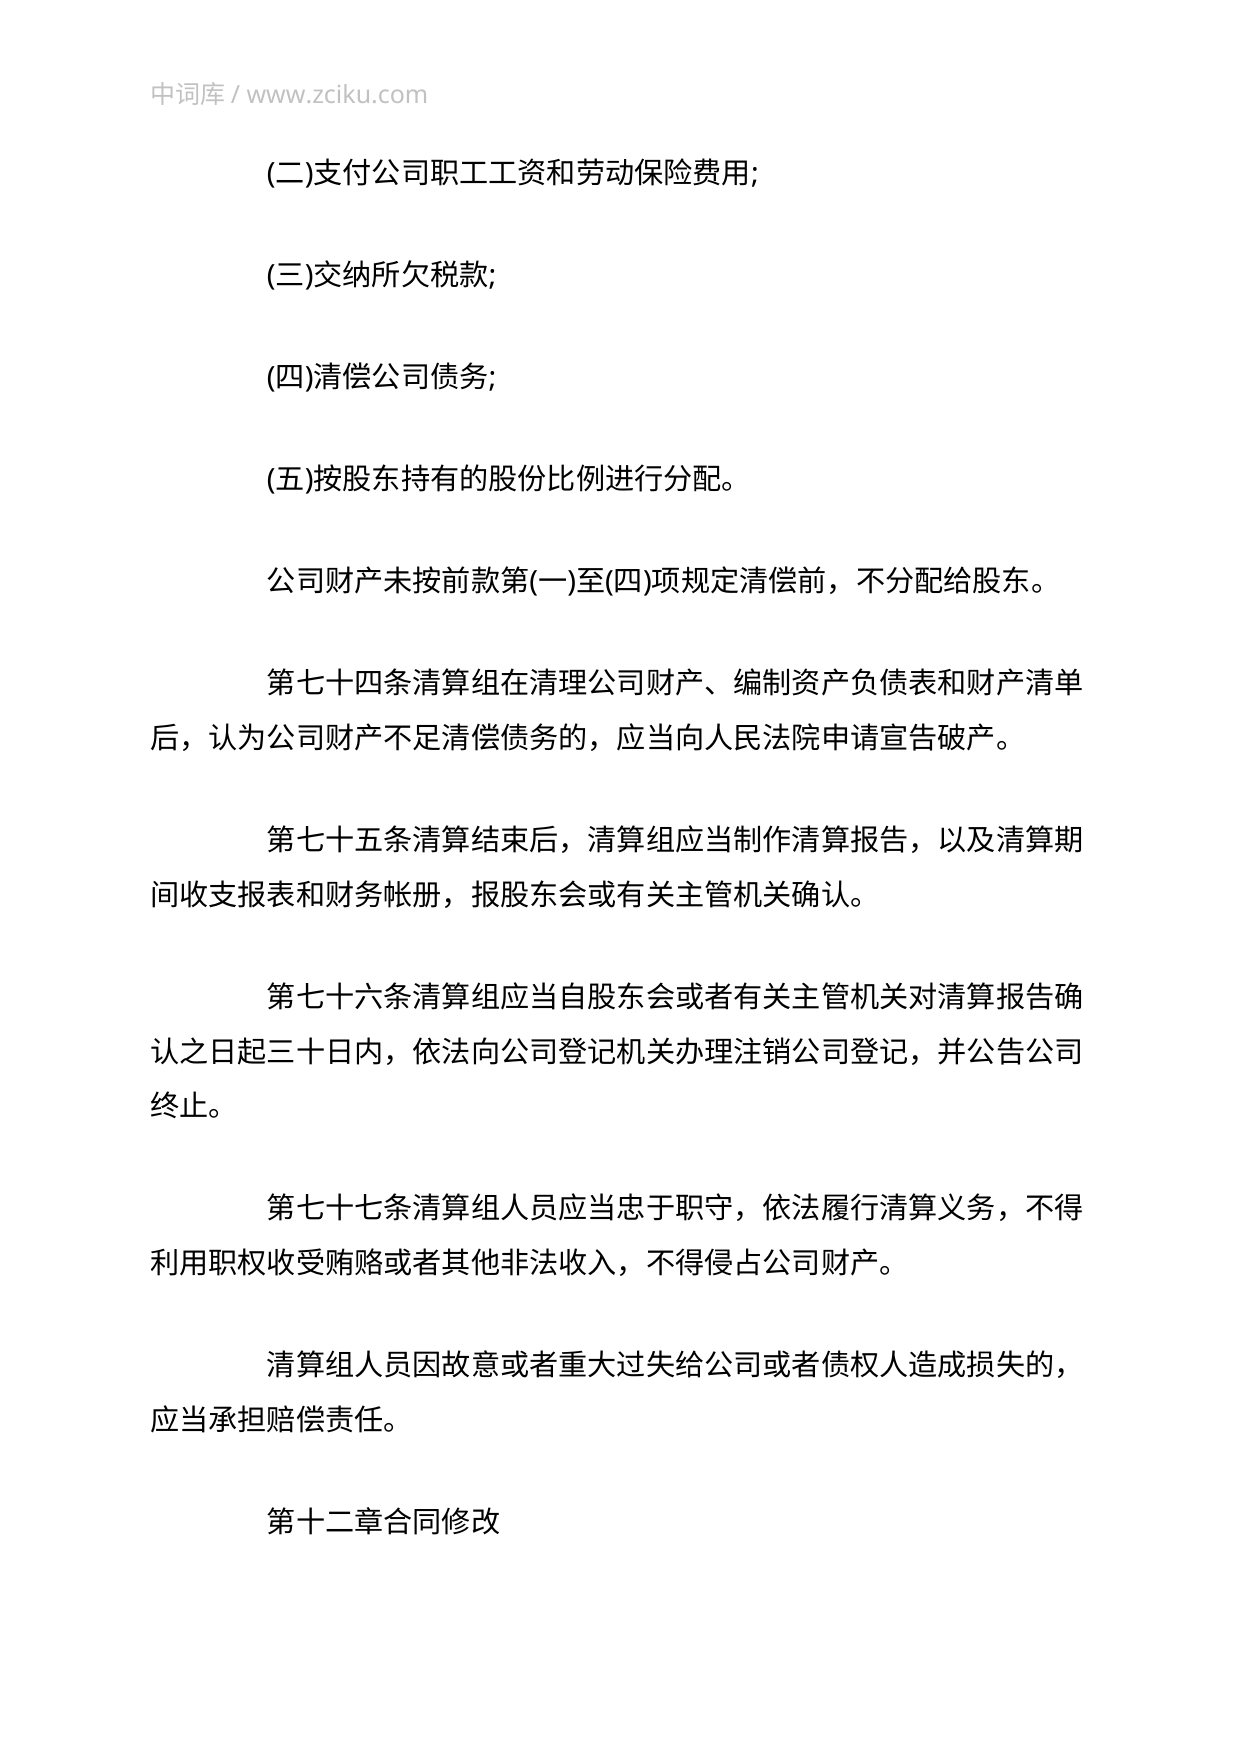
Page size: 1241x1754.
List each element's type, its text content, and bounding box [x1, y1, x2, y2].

text 第十二章合同修改 [150, 1498, 1090, 1540]
text 第七十五条清算结束后，清算组应当制作清算报告，以及清算期间收支报表和财务帐册，报股东会或有关主管机关确认。 [150, 817, 1090, 914]
text (三)交纳所欠税款; [150, 252, 1090, 294]
text (二)支付公司职工工资和劳动保险费用; [150, 150, 1090, 192]
text 公司财产未按前款第(一)至(四)项规定清偿前，不分配给股东。 [150, 558, 1090, 600]
text 第七十六条清算组应当自股东会或者有关主管机关对清算报告确认之日起三十日内，依法向公司登记机关办理注销公司登记，并公告公司终止。 [150, 973, 1090, 1125]
text 第七十七条清算组人员应当忠于职守，依法履行清算义务，不得利用职权收受贿赂或者其他非法收入，不得侵占公司财产。 [150, 1185, 1090, 1282]
text (四)清偿公司债务; [150, 354, 1090, 396]
text (五)按股东持有的股份比例进行分配。 [150, 456, 1090, 498]
text 第七十四条清算组在清理公司财产、编制资产负债表和财产清单后，认为公司财产不足清偿债务的，应当向人民法院申请宣告破产。 [150, 660, 1090, 757]
text 清算组人员因故意或者重大过失给公司或者债权人造成损失的，应当承担赔偿责任。 [150, 1341, 1090, 1439]
